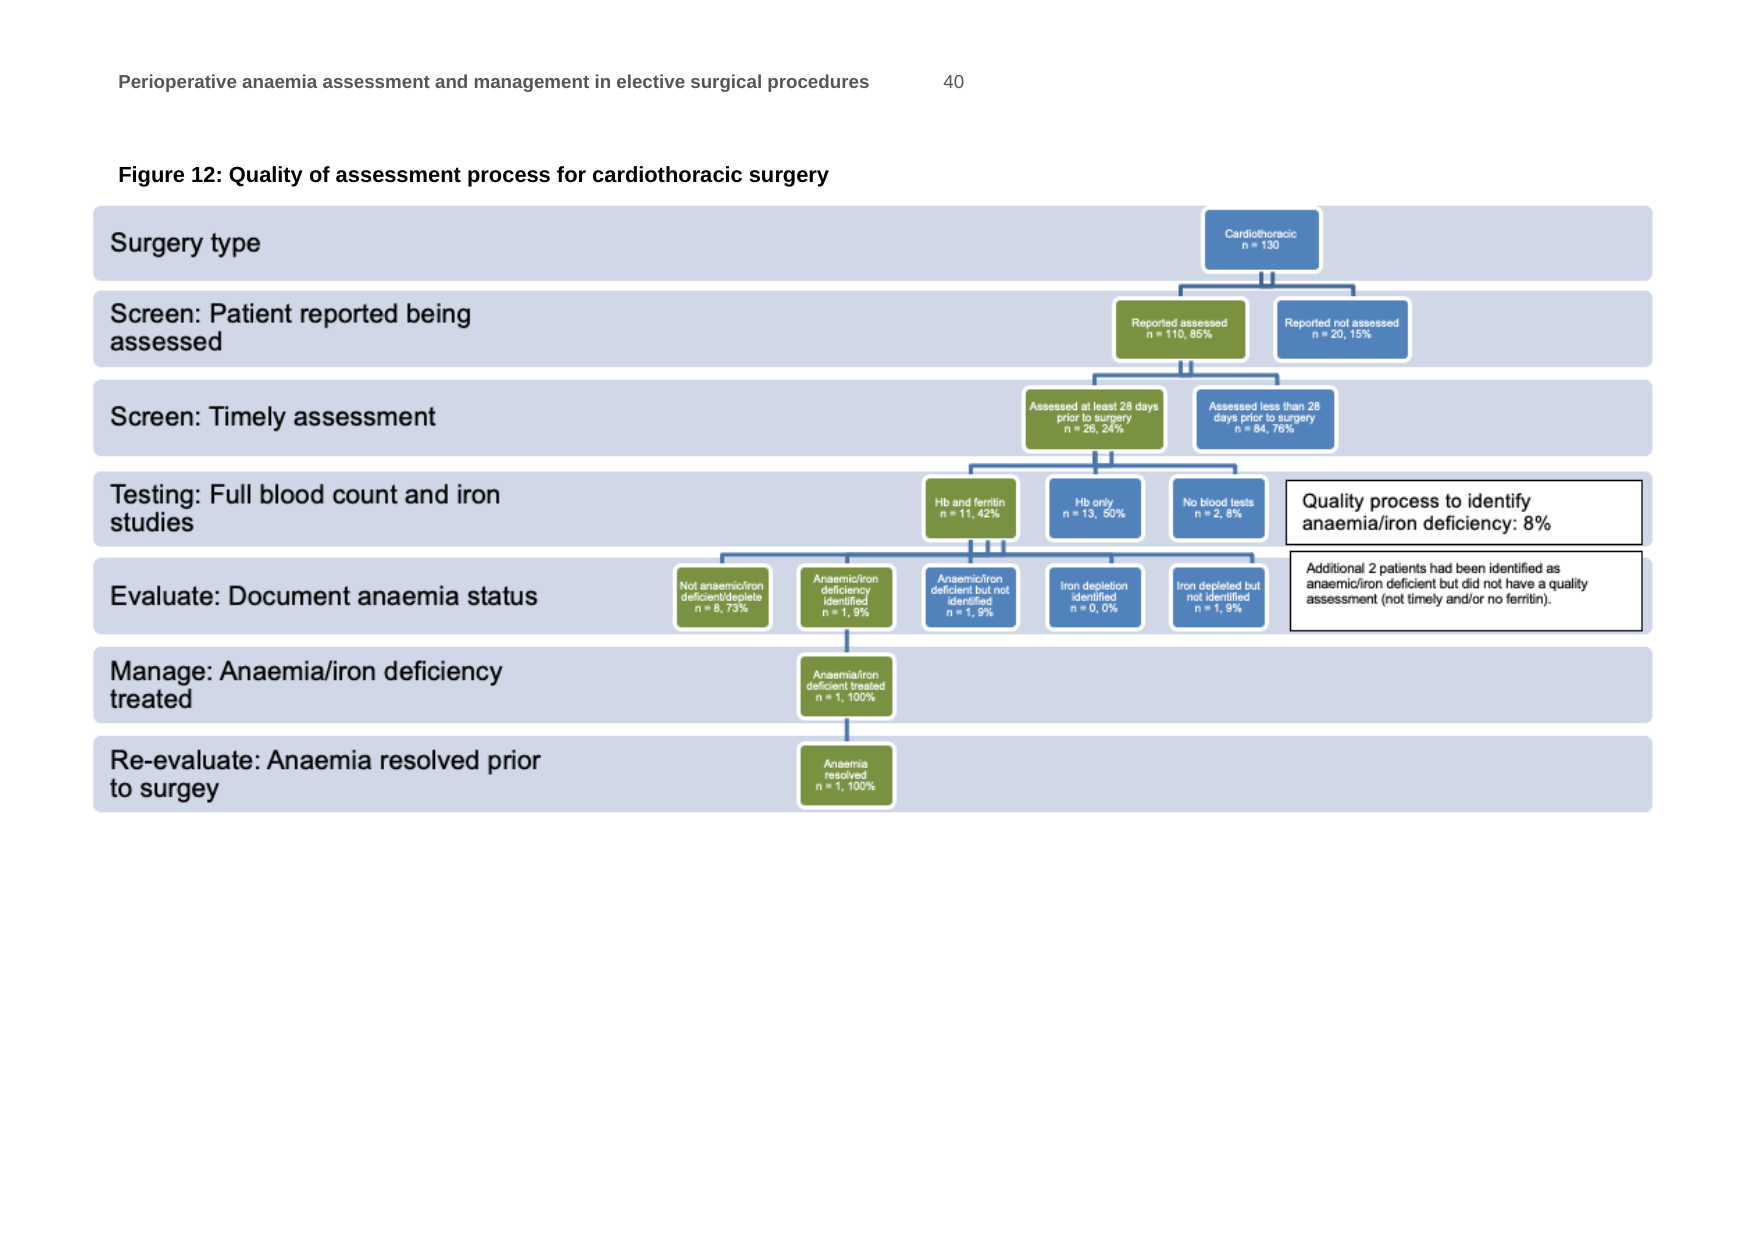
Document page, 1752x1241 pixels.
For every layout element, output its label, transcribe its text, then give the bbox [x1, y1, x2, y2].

picture [88, 199, 1661, 825]
text Figure 12: Quality of assessment process for cardiothoracic surgery [118, 161, 1634, 187]
